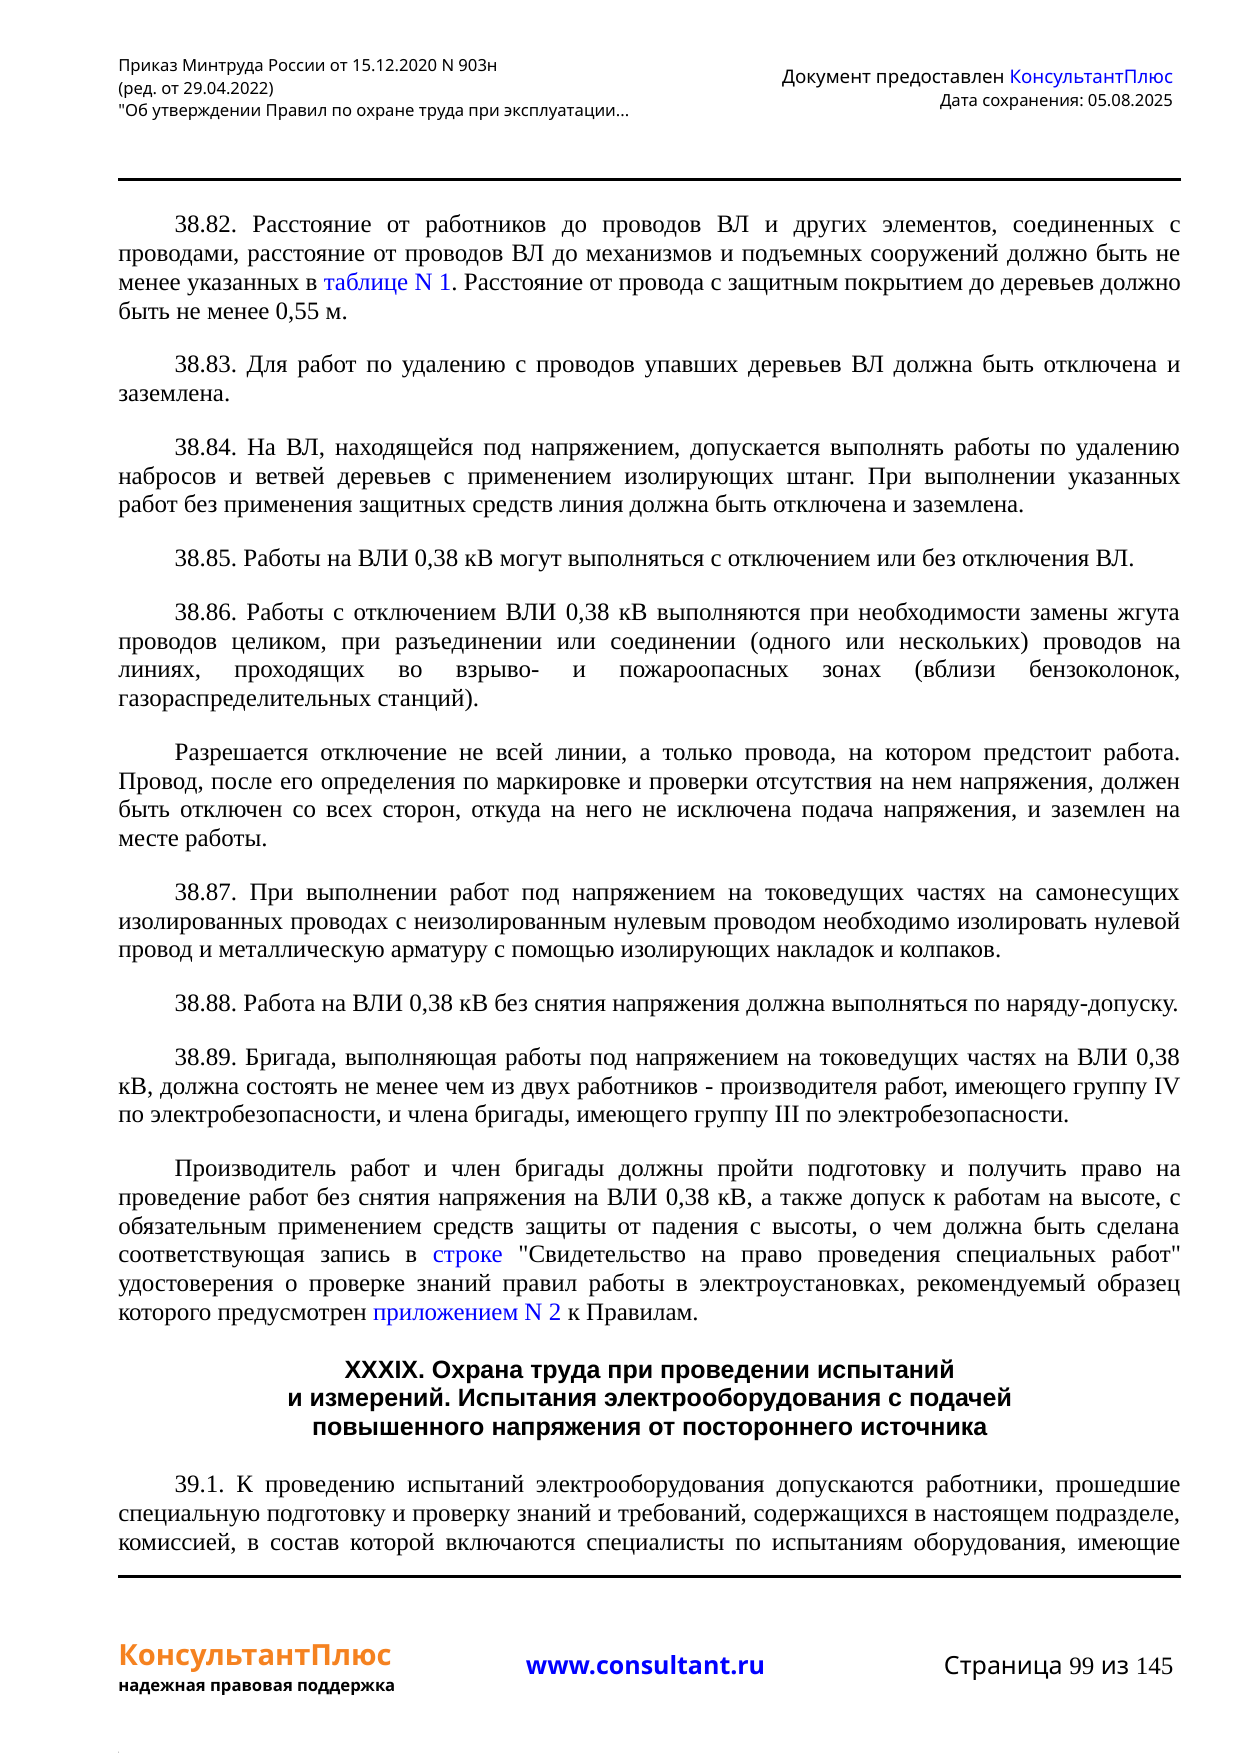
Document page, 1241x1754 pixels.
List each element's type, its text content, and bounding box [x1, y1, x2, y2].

text 38.85. Работы на ВЛИ 0,38 кВ могут выполняться с отключением или без отключения ВЛ. [118, 543, 1181, 572]
text Производитель работ и член бригады должны пройти подготовку и получить право на проведение работ без снятия напряжения на ВЛИ 0,38 кВ, а также допуск к работам на высоте, с обязательным применением средств защиты от падения с высоты, о чем должна быть сделана соответствующая запись в строке "Свидетельство на право проведения специальных работ" удостоверения о проверке знаний правил работы в электроустановках, рекомендуемый образец которого предусмотрен приложением N 2 к Правилам. [118, 1153, 1181, 1326]
text 38.88. Работа на ВЛИ 0,38 кВ без снятия напряжения должна выполняться по наряду-допуску. [118, 988, 1181, 1017]
title XXXIX. Охрана труда при проведении испытаний [118, 1354, 1181, 1383]
text 38.89. Бригада, выполняющая работы под напряжением на токоведущих частях на ВЛИ 0,38 кВ, должна состоять не менее чем из двух работников - производителя работ, имеющего группу IV по электробезопасности, и члена бригады, имеющего группу III по электробезопасности. [118, 1042, 1181, 1128]
text 38.86. Работы с отключением ВЛИ 0,38 кВ выполняются при необходимости замены жгута проводов целиком, при разъединении или соединении (одного или нескольких) проводов на линиях, проходящих во взрыво- и пожароопасных зонах (вблизи бензоколонок, газораспределительных станций). [118, 597, 1181, 712]
text 38.82. Расстояние от работников до проводов ВЛ и других элементов, соединенных с проводами, расстояние от проводов ВЛ до механизмов и подъемных сооружений должно быть не менее указанных в таблице N 1. Расстояние от провода с защитным покрытием до деревьев должно быть не менее 0,55 м. [118, 209, 1181, 324]
title повышенного напряжения от постороннего источника [118, 1412, 1181, 1441]
text Разрешается отключение не всей линии, а только провода, на котором предстоит работа. Провод, после его определения по маркировке и проверки отсутствия на нем напряжения, должен быть отключен со всех сторон, откуда на него не исключена подача напряжения, и заземлен на месте работы. [118, 737, 1181, 852]
text 38.87. При выполнении работ под напряжением на токоведущих частях на самонесущих изолированных проводах с неизолированным нулевым проводом необходимо изолировать нулевой провод и металлическую арматуру с помощью изолирующих накладок и колпаков. [118, 877, 1181, 963]
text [118, 1469, 1181, 1556]
title и измерений. Испытания электрооборудования с подачей [118, 1383, 1181, 1412]
text 38.83. Для работ по удалению с проводов упавших деревьев ВЛ должна быть отключена и заземлена. [118, 349, 1181, 407]
text 38.84. На ВЛ, находящейся под напряжением, допускается выполнять работы по удалению набросов и ветвей деревьев с применением изолирующих штанг. При выполнении указанных работ без применения защитных средств линия должна быть отключена и заземлена. [118, 432, 1181, 518]
